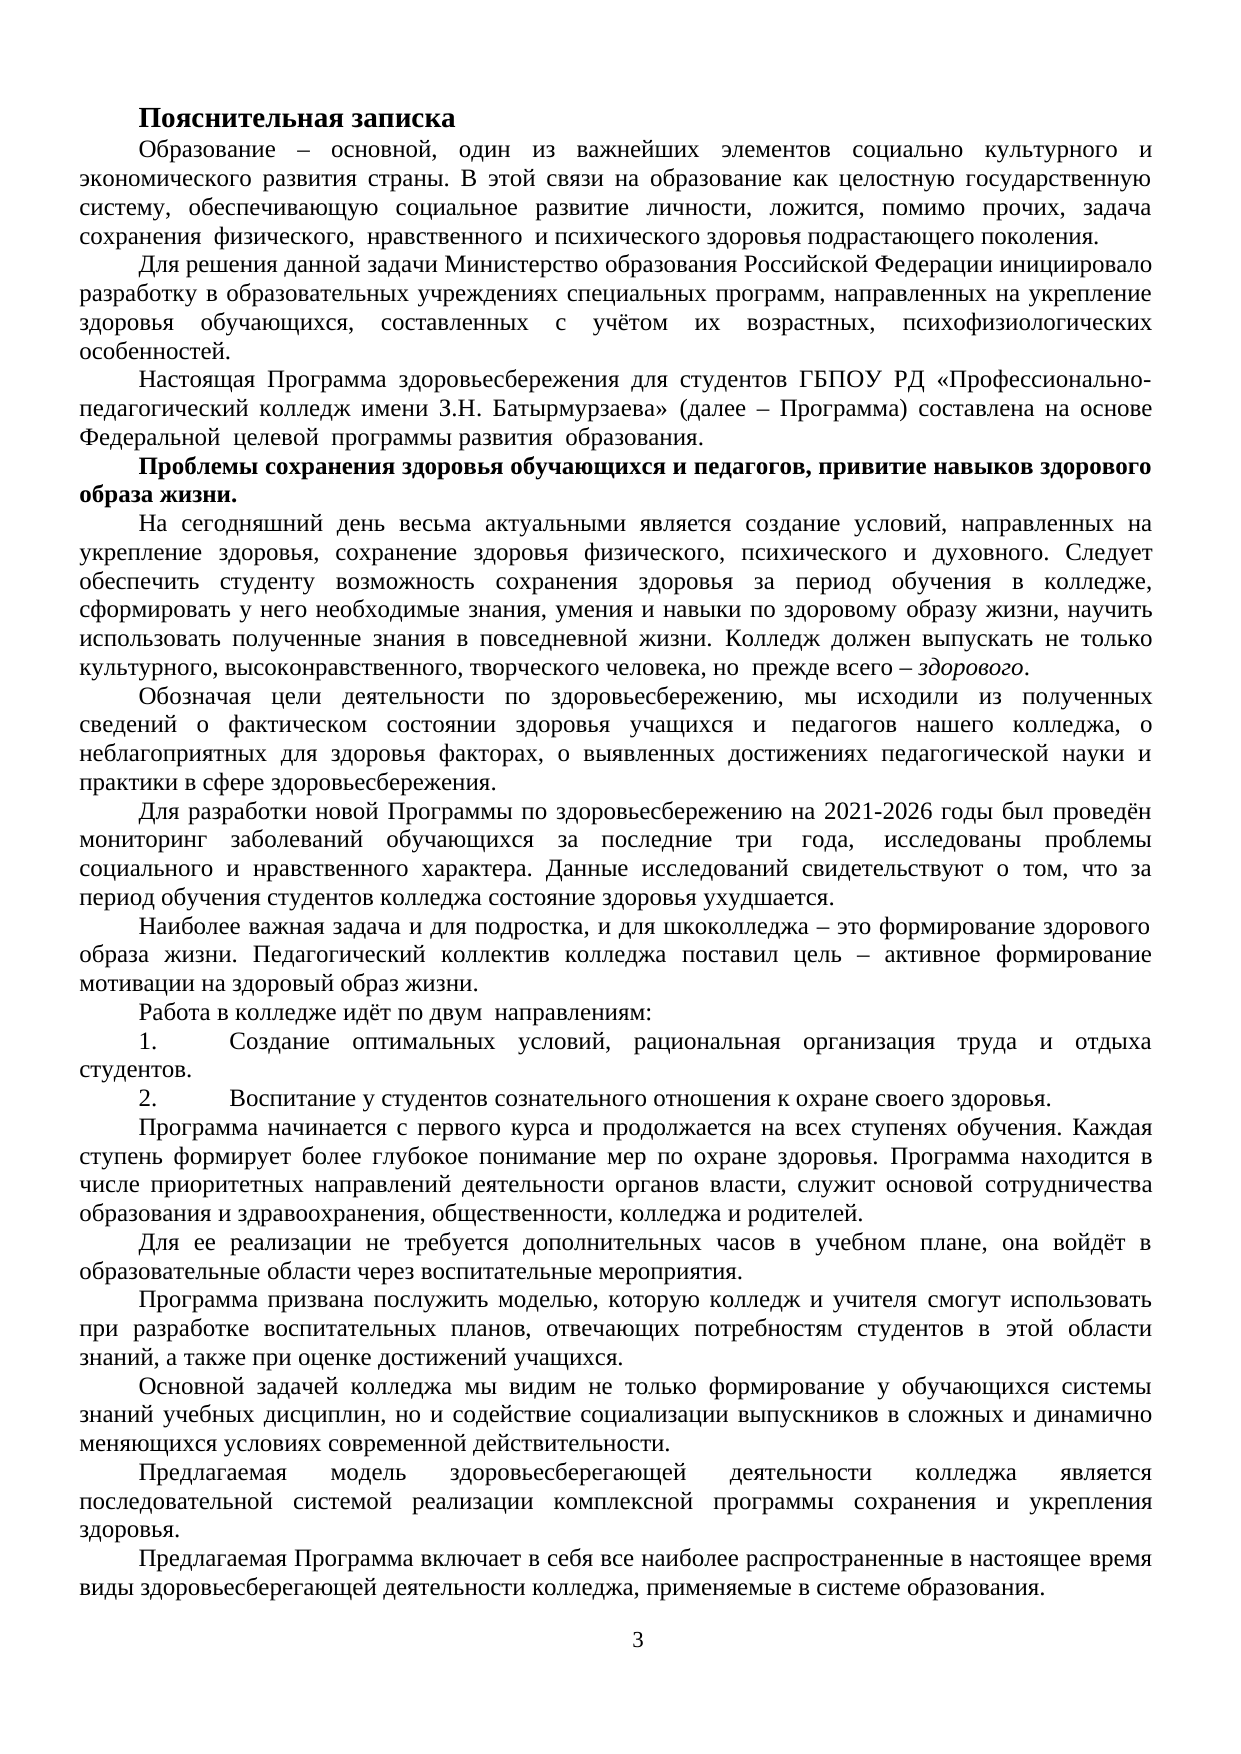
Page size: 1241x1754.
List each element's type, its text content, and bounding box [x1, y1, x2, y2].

list Создание оптимальных условий, рациональная организация труда и отдыха студентов. [79, 1026, 1151, 1083]
text Предлагаемая модель здоровьесберегающей деятельности колледжа является последовательной системой реализации комплексной программы сохранения и укрепления здоровья. [79, 1457, 1152, 1543]
subtitle Пояснительная записка [79, 101, 1196, 134]
text Наиболее важная задача и для подростка, и для шкоколледжа – это формирование здорового образа жизни. Педагогический коллектив колледжа поставил цель – активное формирование мотивации на здоровый образ жизни. [79, 911, 1152, 997]
text Обозначая цели деятельности по здоровьесбережению, мы исходили из полученных сведений о фактическом состоянии здоровья учащихся и педагогов нашего колледжа, о неблагоприятных для здоровья факторах, о выявленных достижениях педагогической науки и практики в сфере здоровьесбережения. [79, 681, 1153, 796]
text Проблемы сохранения здоровья обучающихся и педагогов, привитие навыков здорового образа жизни. [79, 451, 1153, 508]
text На сегодняшний день весьма актуальными является создание условий, направленных на укрепление здоровья, сохранение здоровья физического, психического и духовного. Следует обеспечить студенту возможность сохранения здоровья за период обучения в колледже, сформировать у него необходимые знания, умения и навыки по здоровому образу жизни, научить использовать полученные знания в повседневной жизни. Колледж должен выпускать не только культурного, высоконравственного, творческого человека, но прежде всего – здорового. [79, 508, 1153, 681]
text Программа начинается с первого курса и продолжается на всех ступенях обучения. Каждая ступень формирует более глубокое понимание мер по охране здоровья. Программа находится в числе приоритетных направлений деятельности органов власти, служит основой сотрудничества образования и здравоохранения, общественности, колледжа и родителей. [79, 1112, 1152, 1227]
text Работа в колледже идёт по двум направлениям: [79, 997, 1196, 1026]
text Настоящая Программа здоровьесбережения для студентов ГБПОУ РД «Профессионально-педагогический колледж имени З.Н. Батырмурзаева» (далее – Программа) составлена на основе Федеральной целевой программы развития образования. [79, 364, 1153, 451]
text Основной задачей колледжа мы видим не только формирование у обучающихся системы знаний учебных дисциплин, но и содействие социализации выпускников в сложных и динамично меняющихся условиях современной действительности. [79, 1371, 1152, 1457]
text Предлагаемая Программа включает в себя все наиболее распространенные в настоящее время виды здоровьесберегающей деятельности колледжа, применяемые в системе образования. [79, 1543, 1152, 1601]
text Образование – основной, один из важнейших элементов социально культурного и экономического развития страны. В этой связи на образование как целостную государственную систему, обеспечивающую социальное развитие личности, ложится, помимо прочих, задача сохранения физического, нравственного и психического здоровья подрастающего поколения. [79, 134, 1152, 249]
text Для разработки новой Программы по здоровьесбережению на 2021-2026 годы был проведён мониторинг заболеваний обучающихся за последние три года, исследованы проблемы социального и нравственного характера. Данные исследований свидетельствуют о том, что за период обучения студентов колледжа состояние здоровья ухудшается. [79, 796, 1152, 911]
list Воспитание у студентов сознательного отношения к охране своего здоровья. [79, 1083, 1196, 1112]
text Программа призвана послужить моделью, которую колледж и учителя смогут использовать при разработке воспитательных планов, отвечающих потребностям студентов в этой области знаний, а также при оценке достижений учащихся. [79, 1284, 1152, 1371]
text Для ее реализации не требуется дополнительных часов в учебном плане, она войдёт в образовательные области через воспитательные мероприятия. [79, 1227, 1152, 1284]
text Для решения данной задачи Министерство образования Российской Федерации инициировало разработку в образовательных учреждениях специальных программ, направленных на укрепление здоровья обучающихся, составленных с учётом их возрастных, психофизиологических особенностей. [79, 249, 1152, 364]
